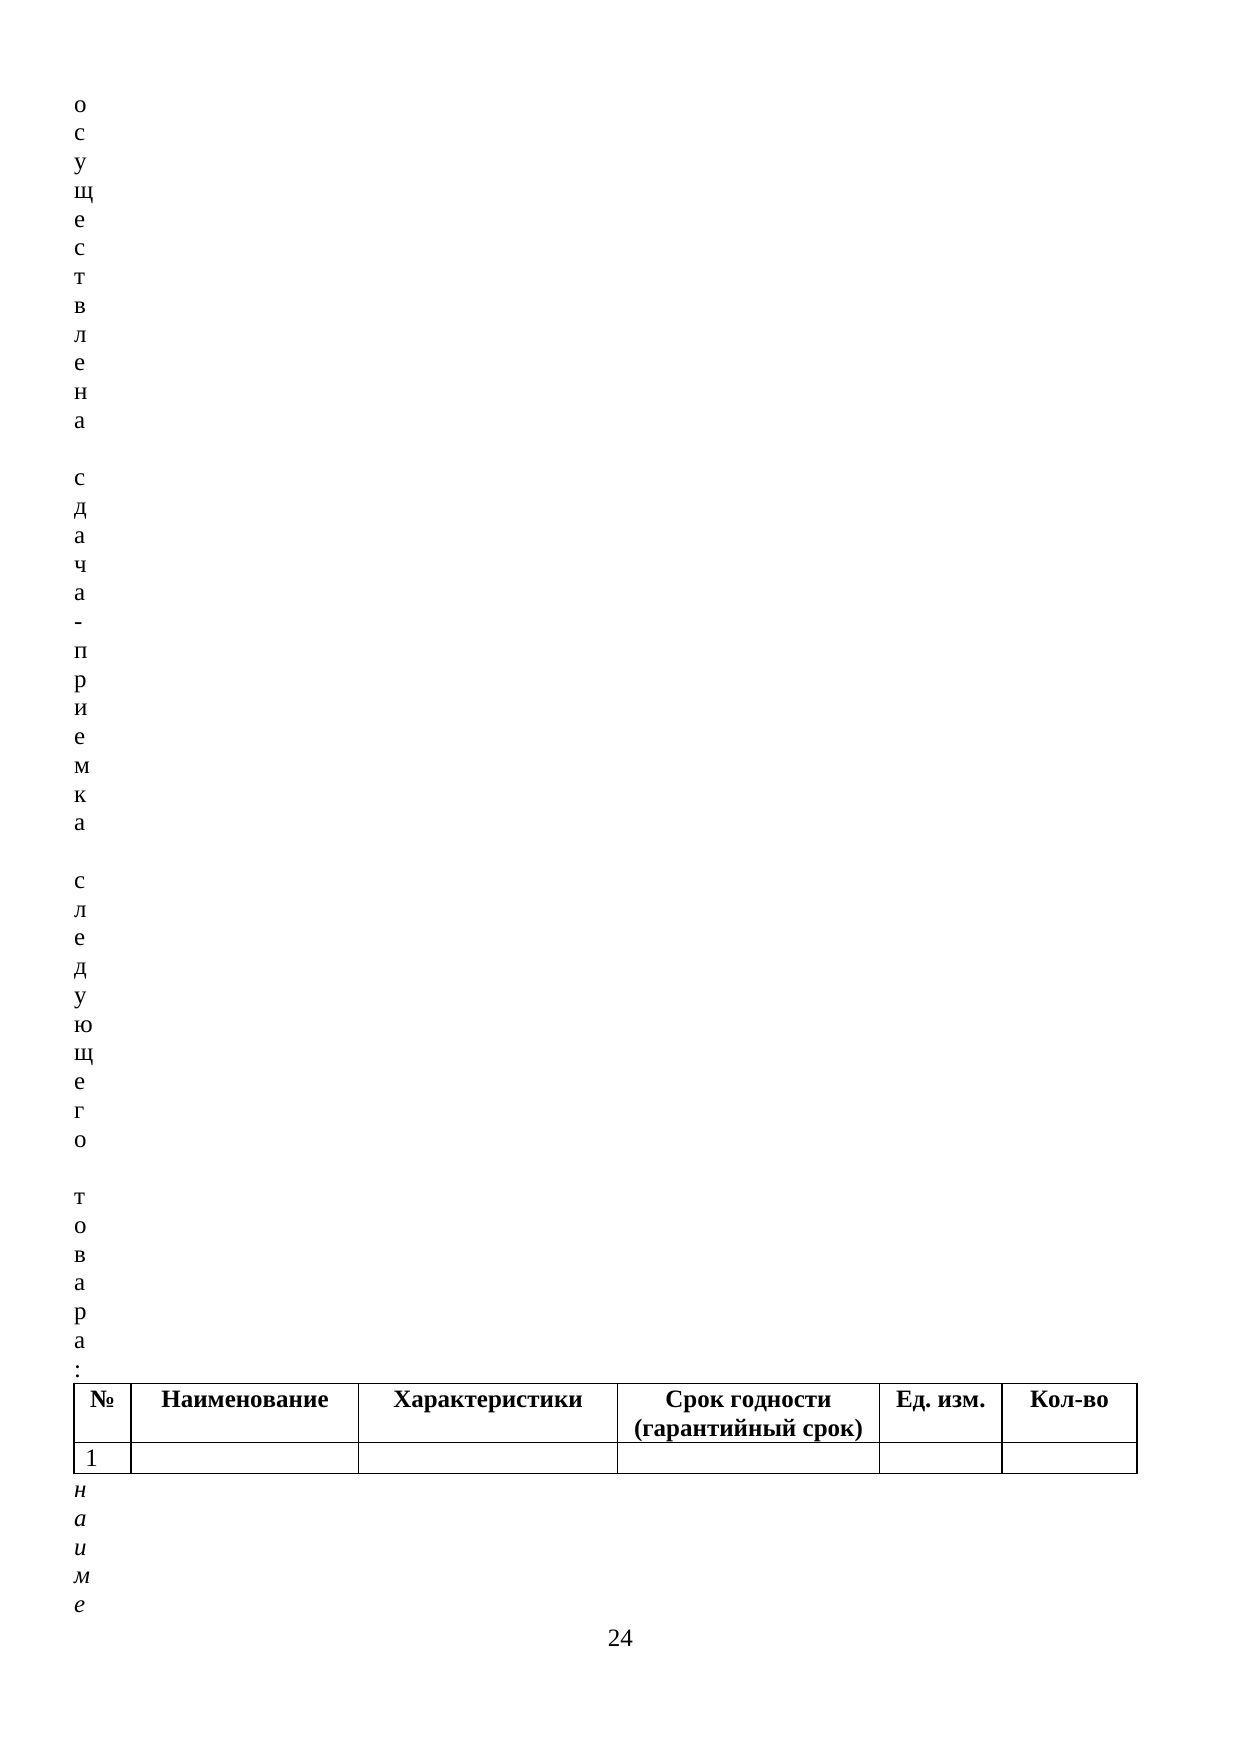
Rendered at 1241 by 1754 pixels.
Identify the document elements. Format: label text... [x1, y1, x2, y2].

table_cell [359, 1443, 617, 1473]
table_cell [132, 1443, 358, 1473]
table_header Срок годности (гарантийный срок) [618, 1384, 879, 1441]
table_header Ед. изм. [880, 1384, 1001, 1441]
table_cell [880, 1443, 1001, 1473]
table_cell [618, 1443, 879, 1473]
table_header Наименование [132, 1384, 358, 1441]
table_cell 1 [75, 1443, 130, 1473]
table_cell [1003, 1443, 1136, 1473]
table_header Характеристики [359, 1384, 617, 1441]
table_header Кол-во [1003, 1384, 1136, 1441]
table_header № [75, 1384, 130, 1441]
